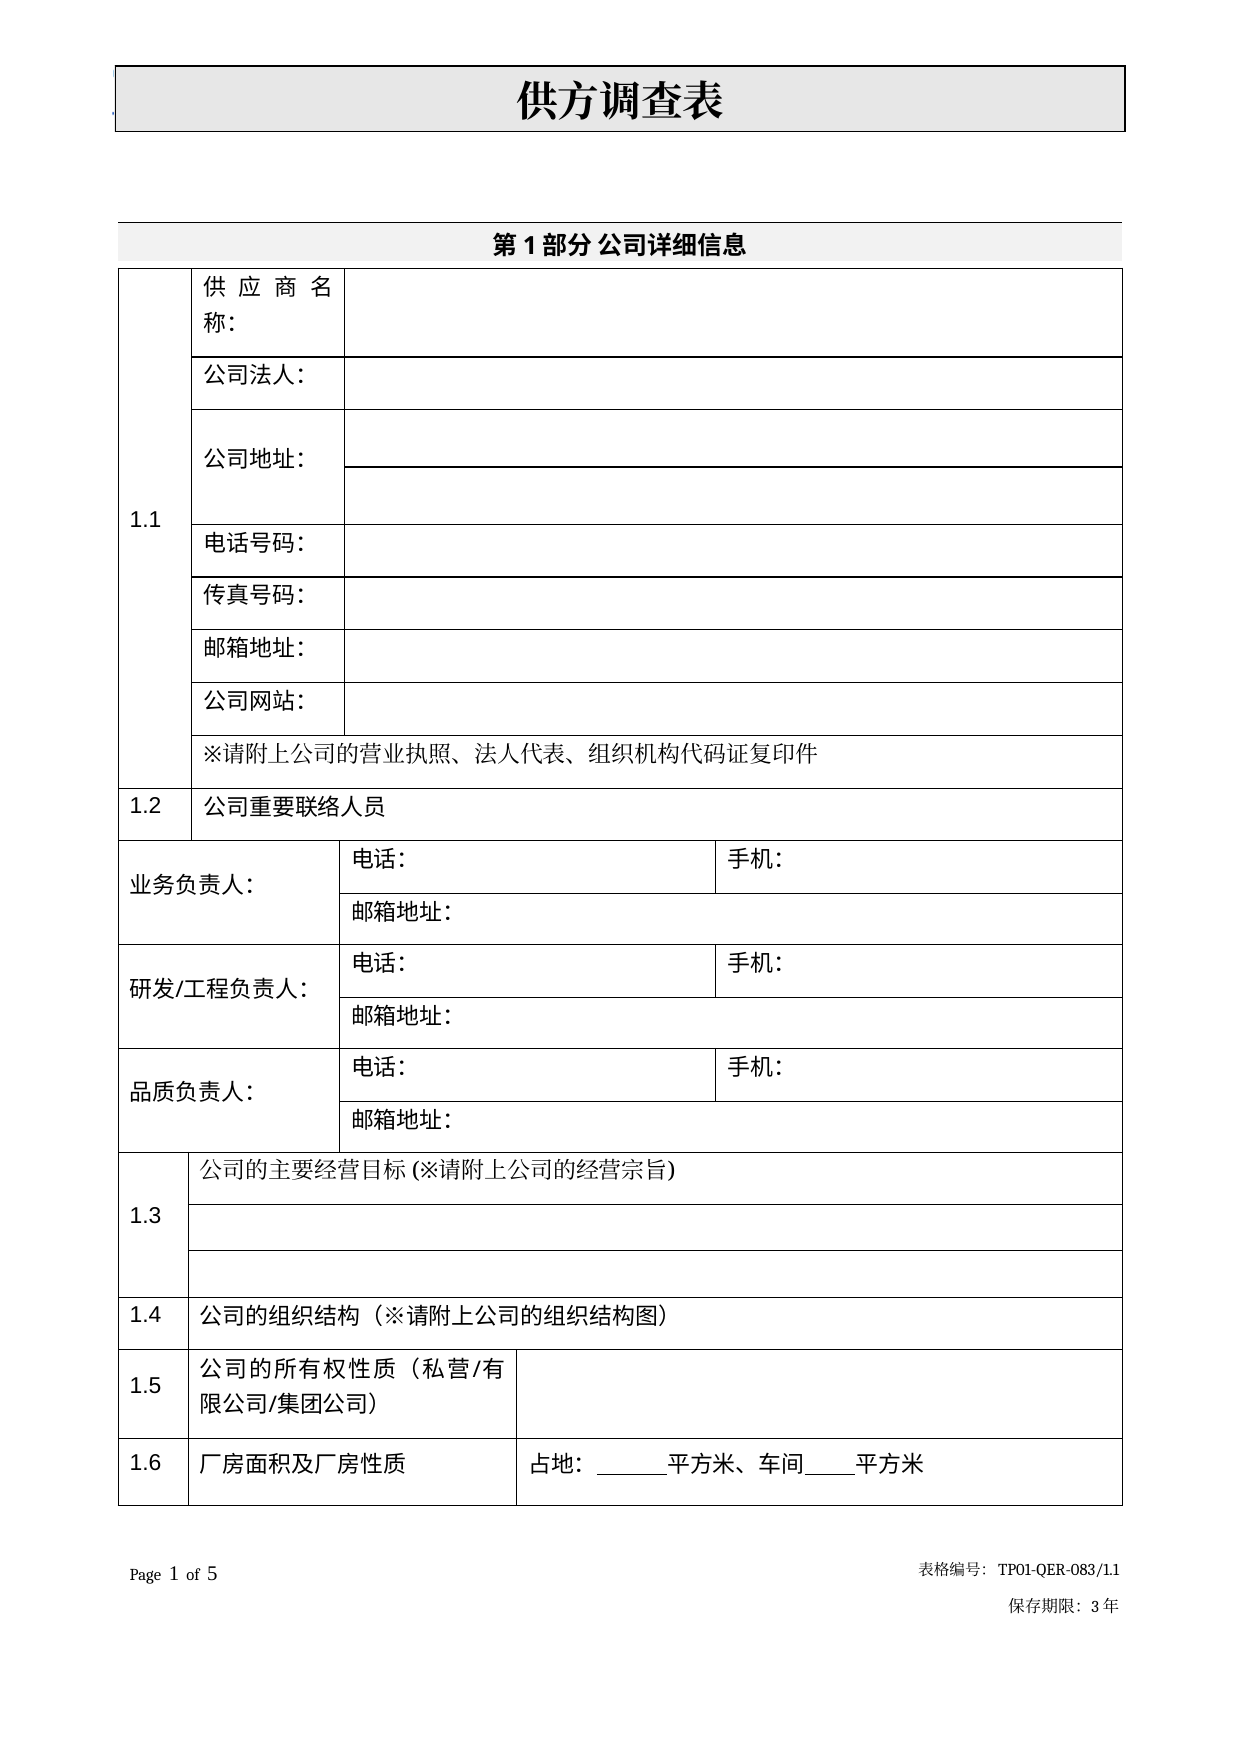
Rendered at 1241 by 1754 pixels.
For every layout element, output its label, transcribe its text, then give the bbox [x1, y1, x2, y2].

table_cell [517, 1350, 1122, 1438]
table_cell [189, 1205, 1122, 1250]
table_cell [345, 358, 1122, 409]
table_cell [345, 468, 1122, 523]
table_cell 公司的主要经营目标 (※请附上公司的经营宗旨) [189, 1153, 1122, 1204]
table_cell ※请附上公司的营业执照、法人代表、组织机构代码证复印件 [192, 736, 1122, 787]
table_cell [345, 525, 1122, 576]
table_cell 电话： [340, 841, 715, 893]
table_cell 公司的组织结构（※请附上公司的组织结构图） [189, 1298, 1122, 1349]
table_cell [345, 410, 1122, 466]
table_cell 1.6 [119, 1439, 188, 1504]
table_cell 邮箱地址： [340, 998, 1122, 1048]
table_cell 公司网站： [192, 683, 344, 735]
table_cell 电话号码： [192, 525, 344, 576]
table_cell 邮箱地址： [340, 1102, 1122, 1152]
table_cell 公司地址： [192, 410, 344, 523]
table_cell 邮箱地址： [192, 630, 344, 682]
table_cell 研发/工程负责人： [119, 945, 339, 1048]
table_cell 公司的所有权性质（私营/有限公司/集团公司） [189, 1350, 516, 1438]
table_cell [345, 578, 1122, 629]
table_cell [517, 1439, 1122, 1504]
table_cell 手机： [716, 841, 1122, 893]
subtitle 第1部分 公司详细信息 [118, 223, 1122, 261]
table_cell 电话： [340, 1049, 715, 1101]
table_cell 手机： [716, 945, 1122, 997]
table_cell 1.3 [119, 1153, 188, 1297]
table_cell 公司重要联络人员 [192, 789, 1122, 840]
table_cell 业务负责人： [119, 841, 339, 944]
table_cell 传真号码： [192, 578, 344, 629]
table_cell [189, 1251, 1122, 1297]
table_cell [345, 630, 1122, 682]
table_cell [345, 683, 1122, 735]
table_cell 厂房面积及厂房性质 [189, 1439, 516, 1504]
table_header 供应商名称： [192, 269, 344, 356]
table_header [345, 269, 1122, 356]
table_cell 电话： [340, 945, 715, 997]
table_cell 1.5 [119, 1350, 188, 1438]
table_cell 邮箱地址： [340, 894, 1122, 944]
table_cell 品质负责人： [119, 1049, 339, 1152]
table_cell 1.4 [119, 1298, 188, 1349]
table_cell 公司法人： [192, 358, 344, 409]
table_header 1.1 [119, 269, 191, 787]
table_cell 手机： [716, 1049, 1122, 1101]
table_cell 1.2 [119, 789, 191, 840]
